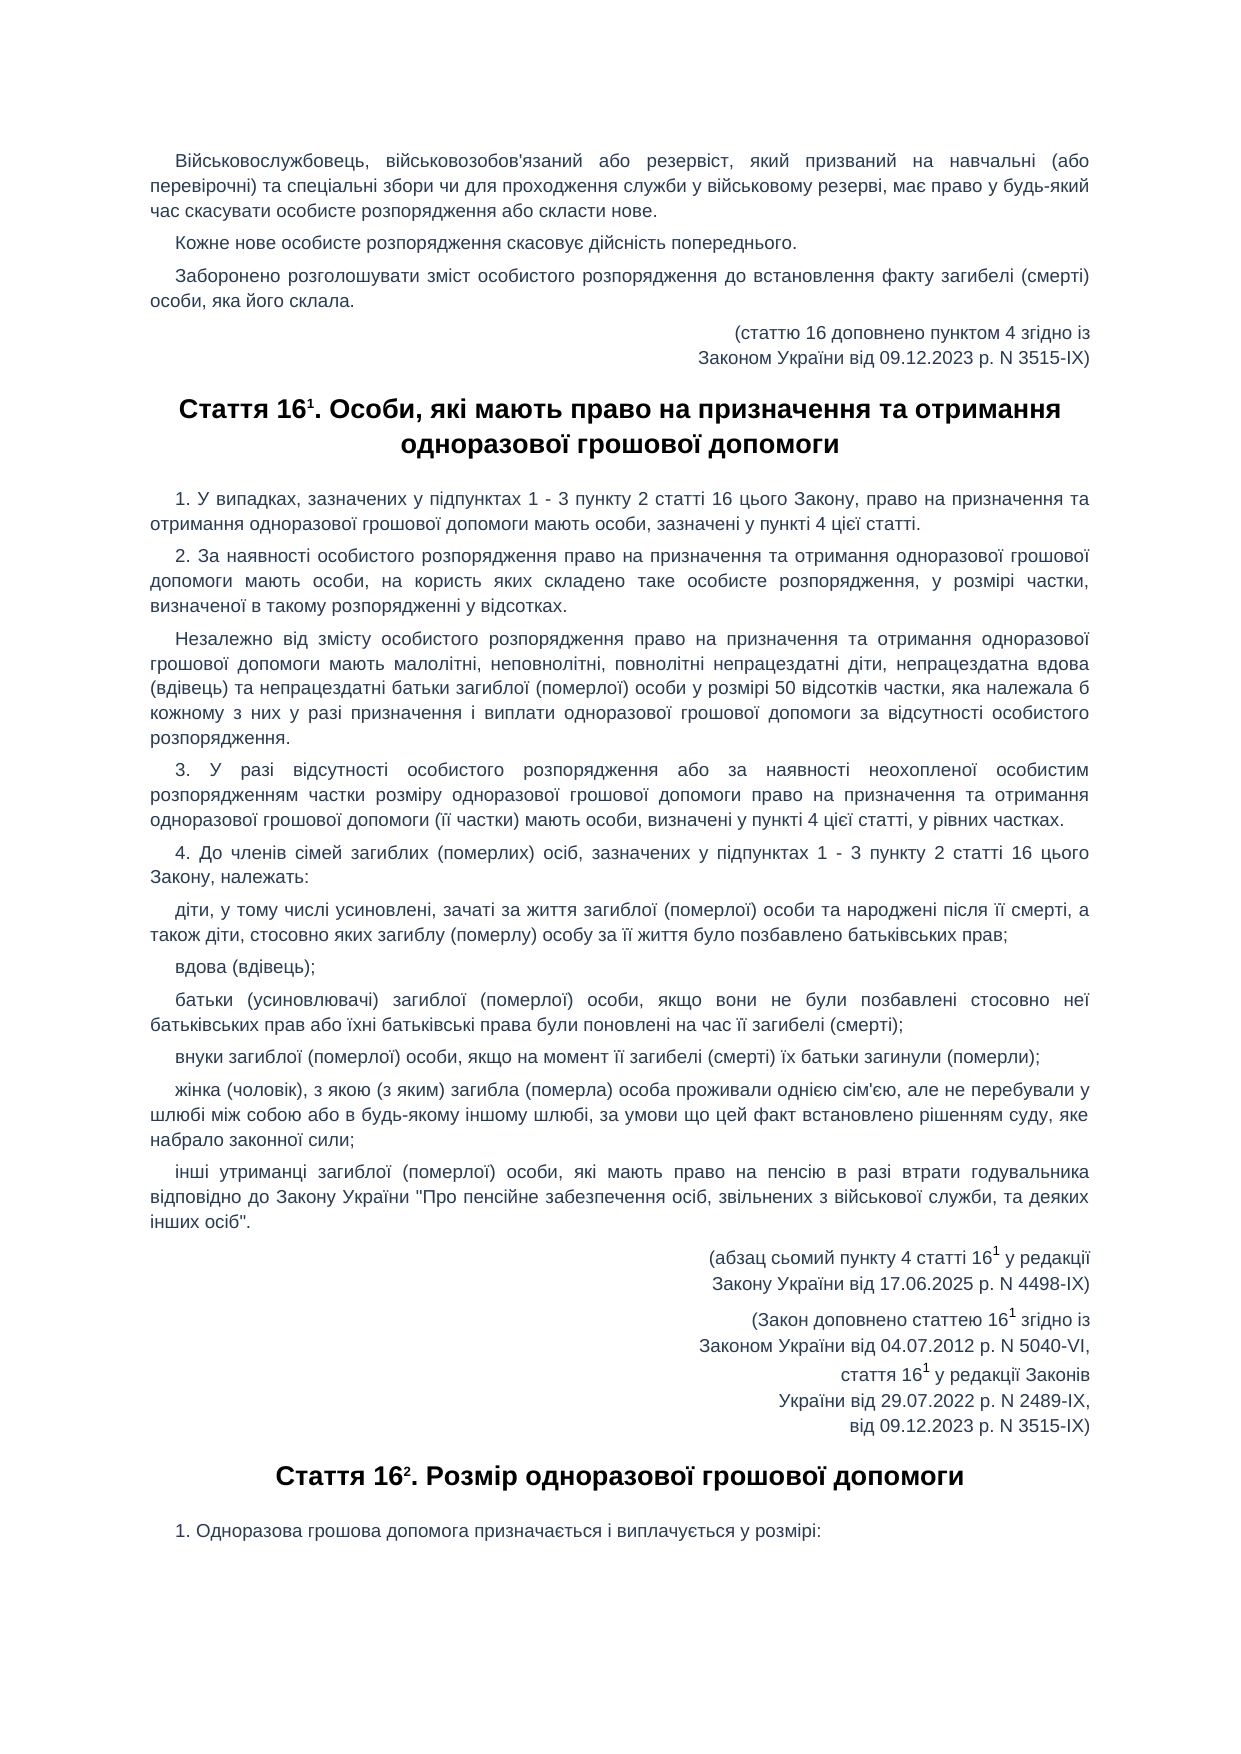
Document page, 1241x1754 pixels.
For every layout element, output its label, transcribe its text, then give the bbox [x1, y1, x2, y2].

text 4. До членів сімей загиблих (померлих) осіб, зазначених у підпунктах 1 - 3 пункту 2 статті 16 цього Закону, належать: [150, 841, 1090, 888]
text Військовослужбовець, військовозобов'язаний або резервіст, який призваний на навчальні (або перевірочні) та спеціальні збори чи для проходження служби у військовому резерві, має право у будь-який час скасувати особисте розпорядження або скласти нове. [150, 150, 1090, 221]
text вдова (вдівець); [150, 956, 1090, 978]
text Заборонено розголошувати зміст особистого розпорядження до встановлення факту загибелі (смерті) особи, яка його склала. [150, 265, 1090, 311]
text 2. За наявності особистого розпорядження право на призначення та отримання одноразової грошової допомоги мають особи, на користь яких складено таке особисте розпорядження, у розмірі частки, визначеної в такому розпорядженні у відсотках. [150, 545, 1090, 616]
subtitle Стаття 161. Особи, які мають право на призначення та отримання одноразової грошової допомоги [150, 393, 1090, 460]
text (Закон доповнено статтею 161 згідно із Законом України від 04.07.2012 р. N 5040-VI, стаття 161 у редакції Законів України від 29.07.2022 р. N 2489-IX, від 09.12.2023 р. N 3515-IX) [150, 1305, 1090, 1436]
text батьки (усиновлювачі) загиблої (померлої) особи, якщо вони не були позбавлені стосовно неї батьківських прав або їхні батьківські права були поновлені на час її загибелі (смерті); [150, 989, 1090, 1035]
text внуки загиблої (померлої) особи, якщо на момент її загибелі (смерті) їх батьки загинули (померли); [150, 1046, 1090, 1068]
text (абзац сьомий пункту 4 статті 161 у редакції Закону України від 17.06.2025 р. N 4498-IX) [150, 1243, 1090, 1294]
text 3. У разі відсутності особистого розпорядження або за наявності неохопленої особистим розпорядженням частки розміру одноразової грошової допомоги право на призначення та отримання одноразової грошової допомоги (її частки) мають особи, визначені у пункті 4 цієї статті, у рівних частках. [150, 759, 1090, 830]
text (статтю 16 доповнено пунктом 4 згідно із Законом України від 09.12.2023 р. N 3515-IX) [150, 322, 1090, 368]
text 1. У випадках, зазначених у підпунктах 1 - 3 пункту 2 статті 16 цього Закону, право на призначення та отримання одноразової грошової допомоги мають особи, зазначені у пункті 4 цієї статті. [150, 488, 1090, 534]
subtitle Стаття 162. Розмір одноразової грошової допомоги [150, 1460, 1090, 1492]
text 1. Одноразова грошова допомога призначається і виплачується у розмірі: [150, 1520, 1090, 1541]
text інші утриманці загиблої (померлої) особи, які мають право на пенсію в разі втрати годувальника відповідно до Закону України "Про пенсійне забезпечення осіб, звільнених з військової служби, та деяких інших осіб". [150, 1161, 1090, 1232]
text діти, у тому числі усиновлені, зачаті за життя загиблої (померлої) особи та народжені після її смерті, а також діти, стосовно яких загиблу (померлу) особу за її життя було позбавлено батьківських прав; [150, 899, 1090, 945]
text жінка (чоловік), з якою (з яким) загибла (померла) особа проживали однією сім'єю, але не перебували у шлюбі між собою або в будь-якому іншому шлюбі, за умови що цей факт встановлено рішенням суду, яке набрало законної сили; [150, 1079, 1090, 1150]
text Незалежно від змісту особистого розпорядження право на призначення та отримання одноразової грошової допомоги мають малолітні, неповнолітні, повнолітні непрацездатні діти, непрацездатна вдова (вдівець) та непрацездатні батьки загиблої (померлої) особи у розмірі 50 відсотків частки, яка належала б кожному з них у разі призначення і виплати одноразової грошової допомоги за відсутності особистого розпорядження. [150, 627, 1090, 748]
text Кожне нове особисте розпорядження скасовує дійсність попереднього. [150, 232, 1090, 254]
